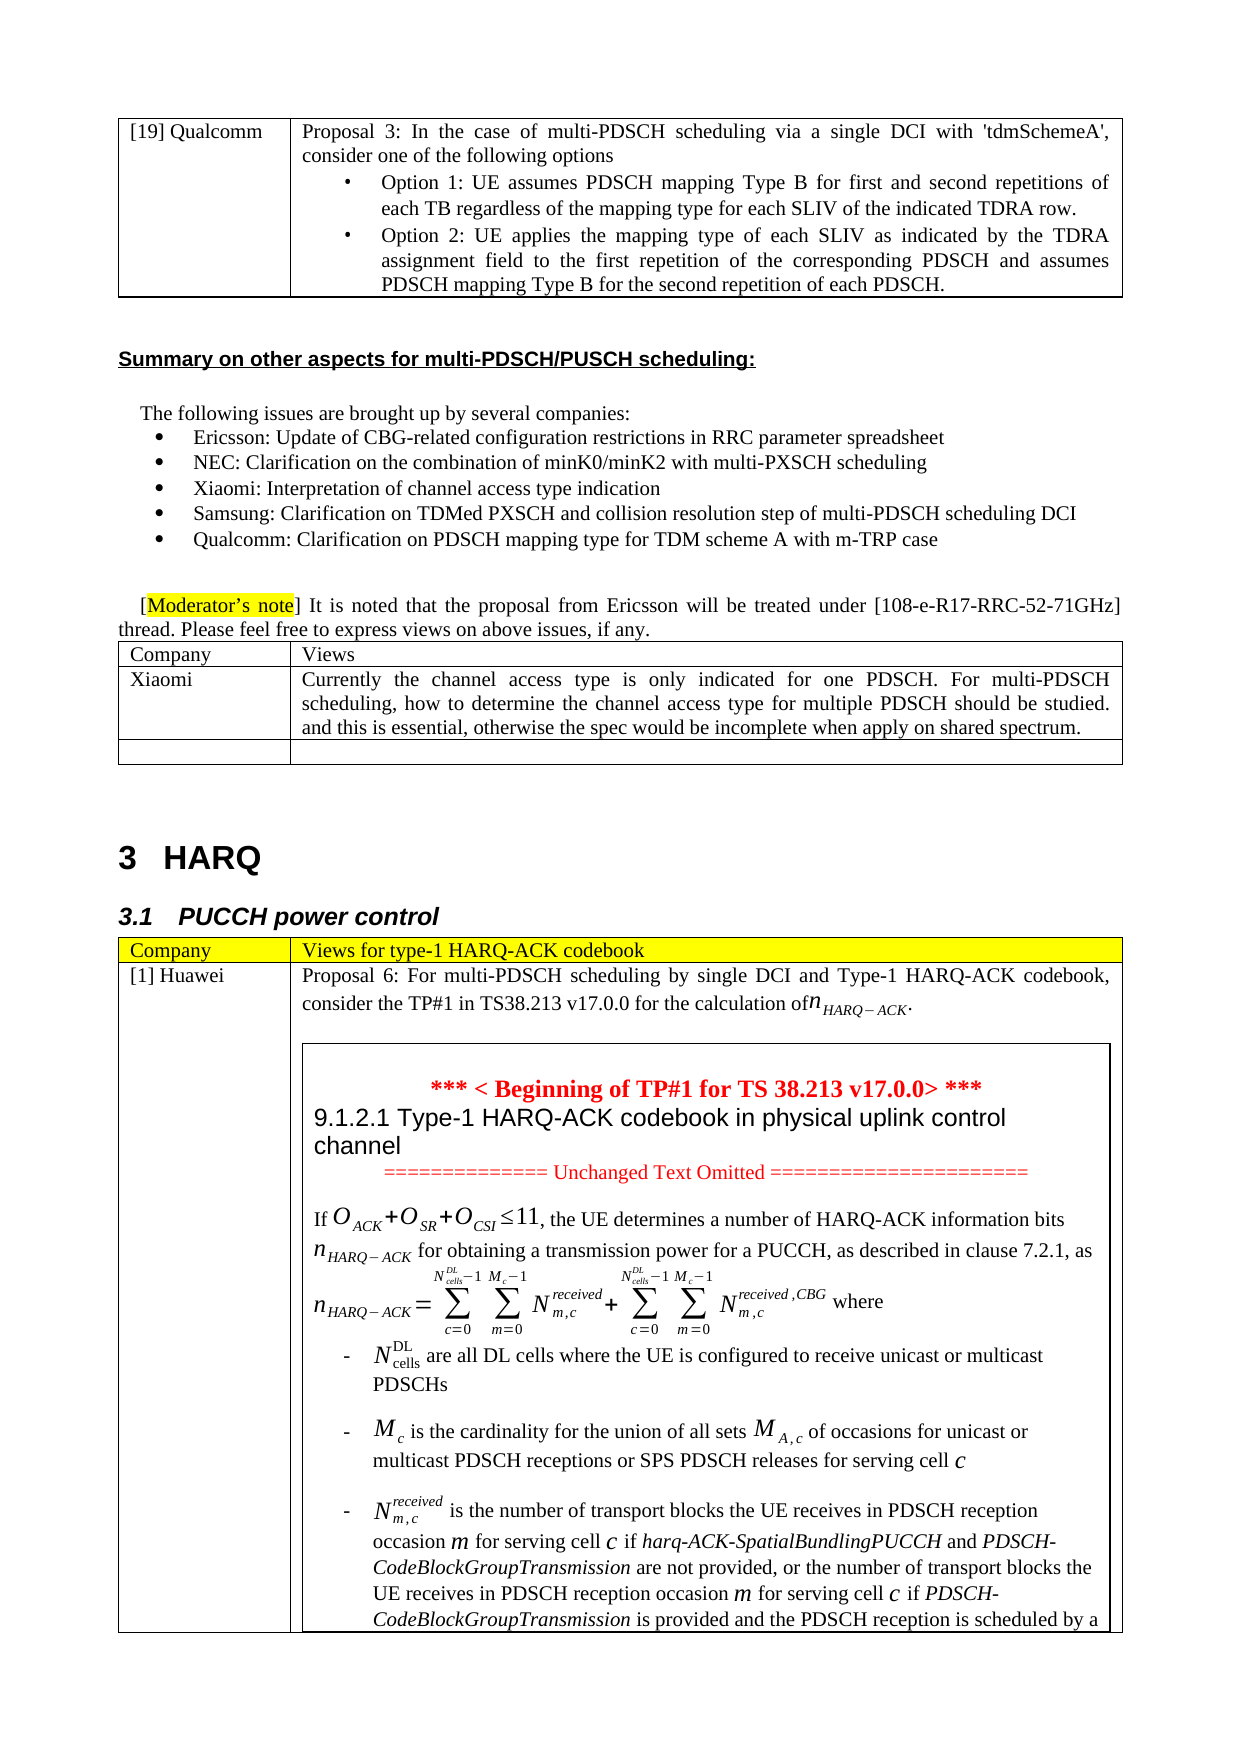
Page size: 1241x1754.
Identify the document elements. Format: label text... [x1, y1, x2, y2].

list Ericsson: Update of CBG-related configuration restrictions in RRC parameter spreadsheet [156, 425, 1122, 449]
text [Moderator’s note] It is noted that the proposal from Ericsson will be treated under [108-e-R17-RRC-52-71GHz] thread. Please feel free to express views on above issues, if any. [118, 593, 1122, 641]
subtitle Summary on other aspects for multi-PDSCH/PUSCH scheduling: [118, 346, 1122, 370]
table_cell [291, 963, 1122, 1632]
table_cell [19] Qualcomm [119, 119, 290, 296]
text The following issues are brought up by several companies: [118, 401, 1122, 425]
table_cell Proposal 3: In the case of multi-PDSCH scheduling via a single DCI with 'tdmSchemeA', consider one of the following options Option 1: UE assumes PDSCH mapping Type B for first and second repetitions of each TB regardless of the mapping type for each SLIV of the indicated TDRA row. Option 2: UE applies the mapping type of each SLIV as indicated by the TDRA assignment field to the first repetition of the corresponding PDSCH and assumes PDSCH mapping Type B for the second repetition of each PDSCH. [291, 119, 1122, 296]
table_header Views for type-1 HARQ-ACK codebook [291, 938, 1122, 962]
list Samsung: Clarification on TDMed PXSCH and collision resolution step of multi-PDSCH scheduling DCI [156, 501, 1122, 525]
subtitle HARQ [118, 838, 1122, 877]
table_header Company [119, 642, 290, 666]
table_cell [1] Huawei [119, 963, 290, 1632]
list Xiaomi: Interpretation of channel access type indication [156, 476, 1122, 500]
table_header Views [291, 642, 1122, 666]
table_cell Xiaomi [119, 667, 290, 739]
table_cell [291, 740, 1122, 764]
list NEC: Clarification on the combination of minK0/minK2 with multi-PXSCH scheduling [156, 450, 1122, 474]
table_cell [119, 740, 290, 764]
subtitle PUCCH power control [118, 902, 1122, 931]
list Qualcomm: Clarification on PDSCH mapping type for TDM scheme A with m-TRP case [156, 526, 1122, 551]
table_cell Currently the channel access type is only indicated for one PDSCH. For multi-PDSCH scheduling, how to determine the channel access type for multiple PDSCH should be studied. and this is essential, otherwise the spec would be incomplete when apply on shared spectrum. [291, 667, 1122, 739]
table_header Company [119, 938, 290, 962]
